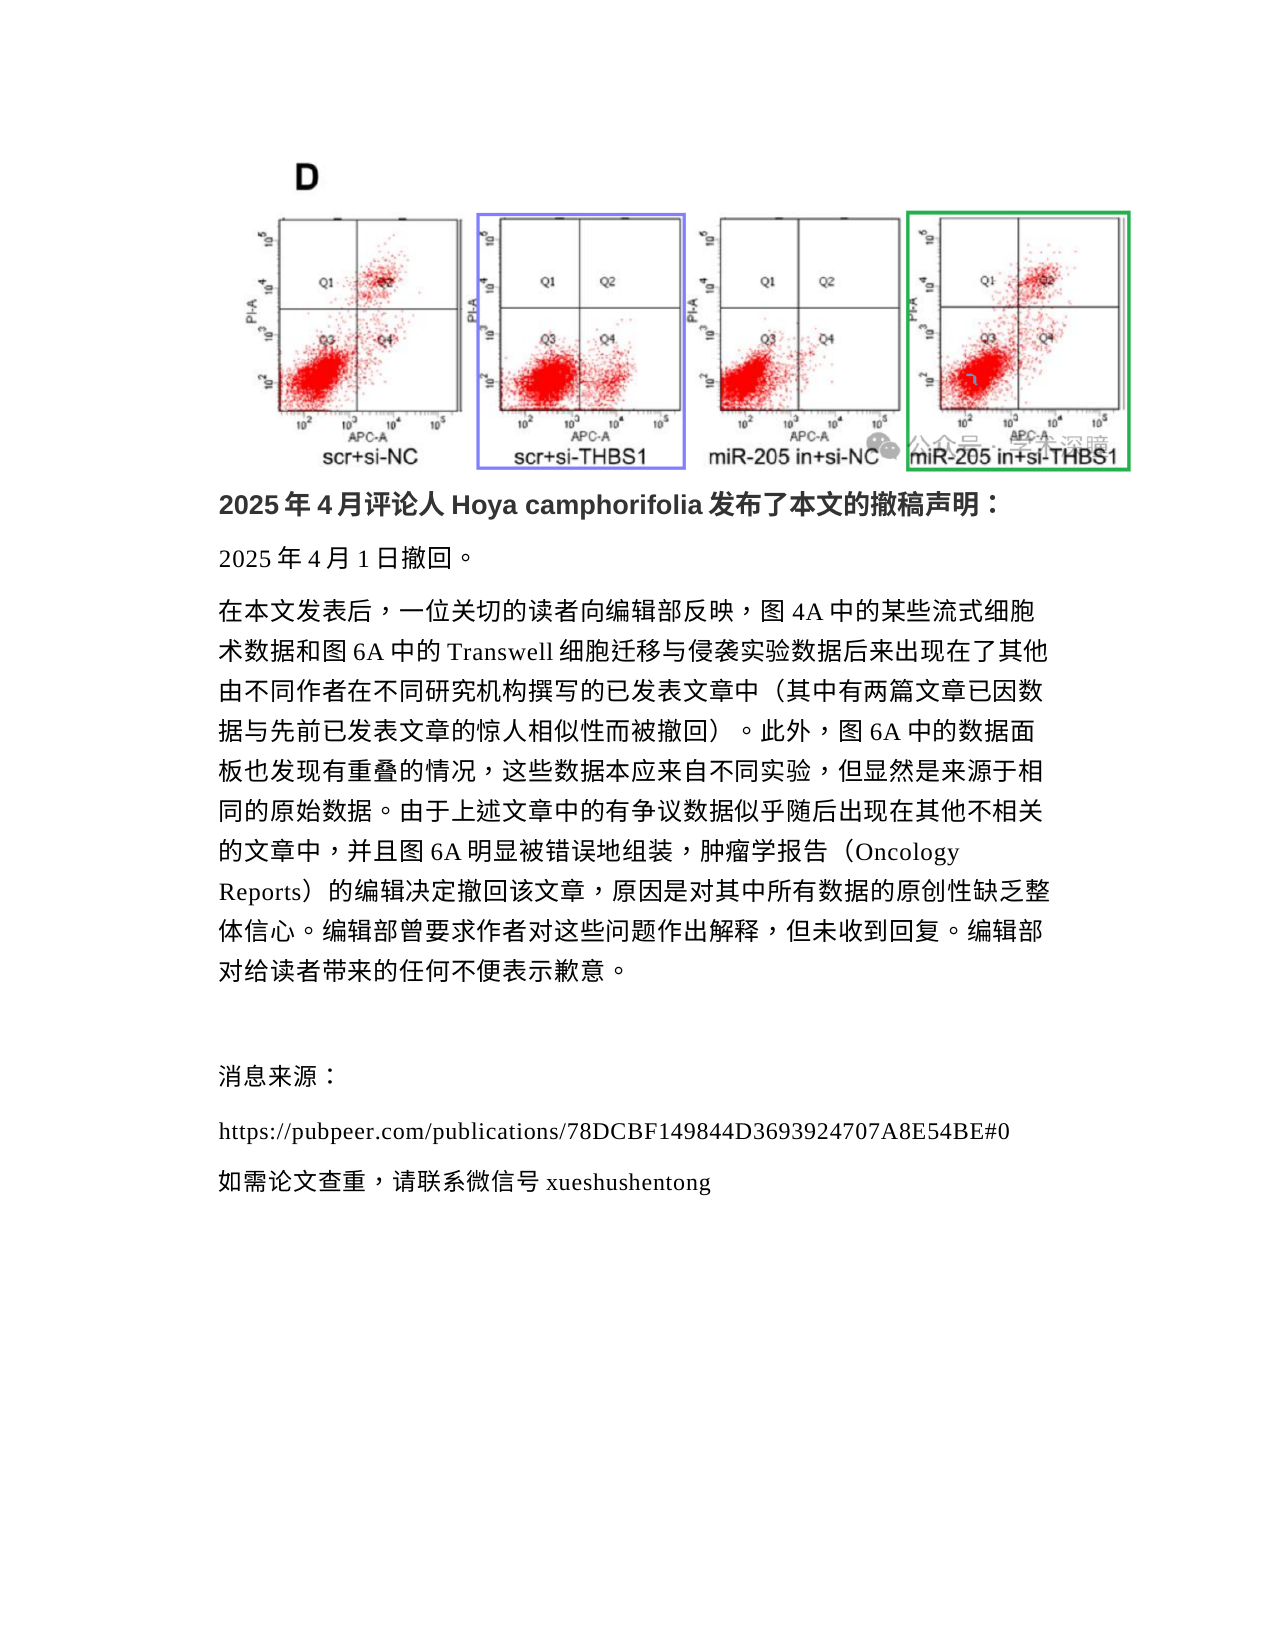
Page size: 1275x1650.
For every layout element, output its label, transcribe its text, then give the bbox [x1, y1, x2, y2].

text 2025年4月1日撤回。 [219, 535, 1056, 575]
text 2025年4月评论人Hoya camphorifolia发布了本文的撤稿声明： [219, 482, 1056, 522]
text 消息来源： [219, 1052, 1056, 1092]
text 如需论文查重，请联系微信号xueshushentong [219, 1157, 1056, 1197]
text https://pubpeer.com/publications/78DCBF149844D3693924707A8E54BE#0 [219, 1105, 1056, 1145]
text 在本文发表后，一位关切的读者向编辑部反映，图4A中的某些流式细胞术数据和图6A中的Transwell细胞迁移与侵袭实验数据后来出现在了其他由不同作者在不同研究机构撰写的已发表文章中（其中有两篇文章已因数据与先前已发表文章的惊人相似性而被撤回）。此外，图6A中的数据面板也发现有重叠的情况，这些数据本应来自不同实验，但显然是来源于相同的原始数据。由于上述文章中的有争议数据似乎随后出现在其他不相关的文章中，并且图6A明显被错误地组装，肿瘤学报告（Oncology Reports）的编辑决定撤回该文章，原因是对其中所有数据的原创性缺乏整体信心。编辑部曾要求作者对这些问题作出解释，但未收到回复。编辑部对给读者带来的任何不便表示歉意。 [219, 587, 1056, 987]
picture [237, 150, 1138, 483]
